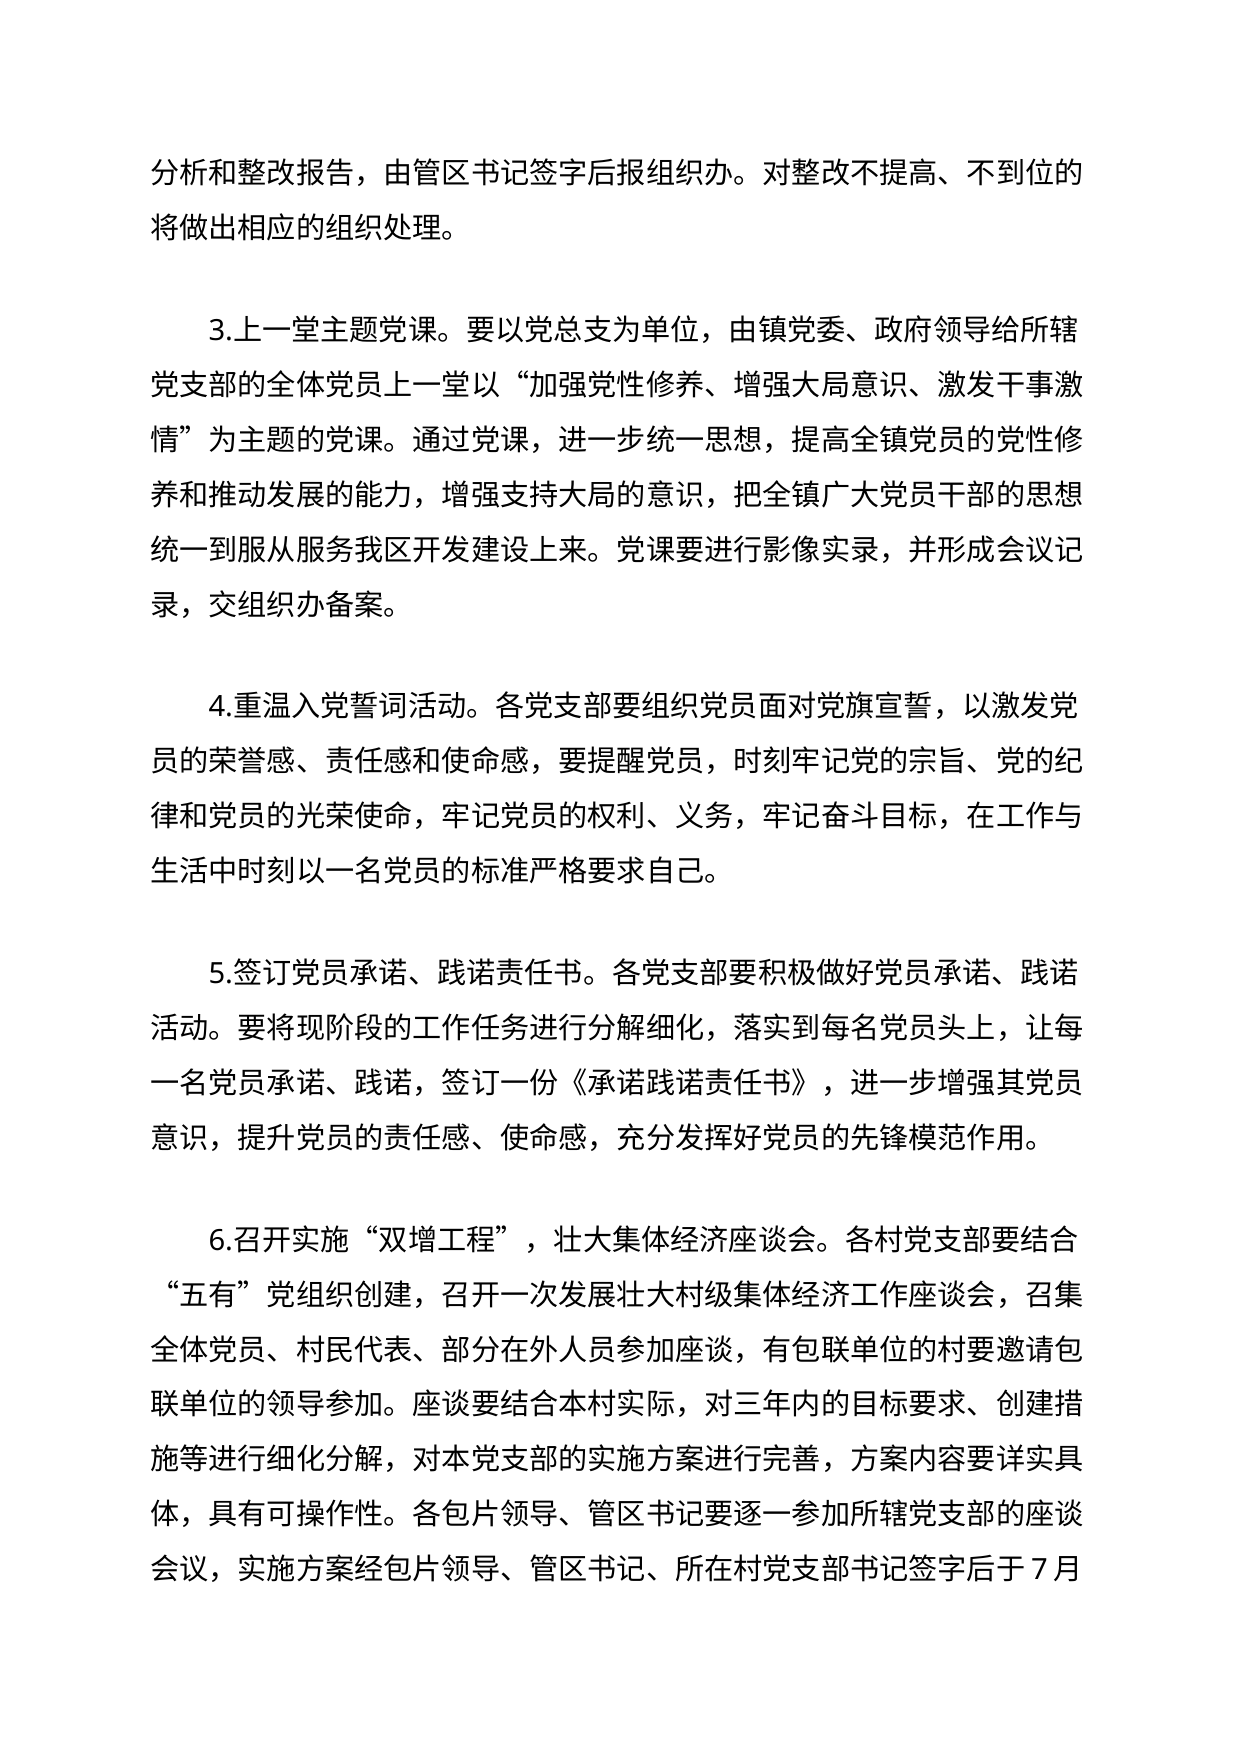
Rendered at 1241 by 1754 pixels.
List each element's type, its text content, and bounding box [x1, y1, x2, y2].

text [150, 1216, 1090, 1588]
text 4.重温入党誓词活动。各党支部要组织党员面对党旗宣誓，以激发党员的荣誉感、责任感和使命感，要提醒党员，时刻牢记党的宗旨、党的纪律和党员的光荣使命，牢记党员的权利、义务，牢记奋斗目标，在工作与生活中时刻以一名党员的标准严格要求自己。 [150, 683, 1090, 890]
text 3.上一堂主题党课。要以党总支为单位，由镇党委、政府领导给所辖党支部的全体党员上一堂以“加强党性修养、增强大局意识、激发干事激情”为主题的党课。通过党课，进一步统一思想，提高全镇党员的党性修养和推动发展的能力，增强支持大局的意识，把全镇广大党员干部的思想统一到服从服务我区开发建设上来。党课要进行影像实录，并形成会议记录，交组织办备案。 [150, 307, 1090, 623]
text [150, 150, 1090, 247]
text 5.签订党员承诺、践诺责任书。各党支部要积极做好党员承诺、践诺活动。要将现阶段的工作任务进行分解细化，落实到每名党员头上，让每一名党员承诺、践诺，签订一份《承诺践诺责任书》，进一步增强其党员意识，提升党员的责任感、使命感，充分发挥好党员的先锋模范作用。 [150, 949, 1090, 1157]
